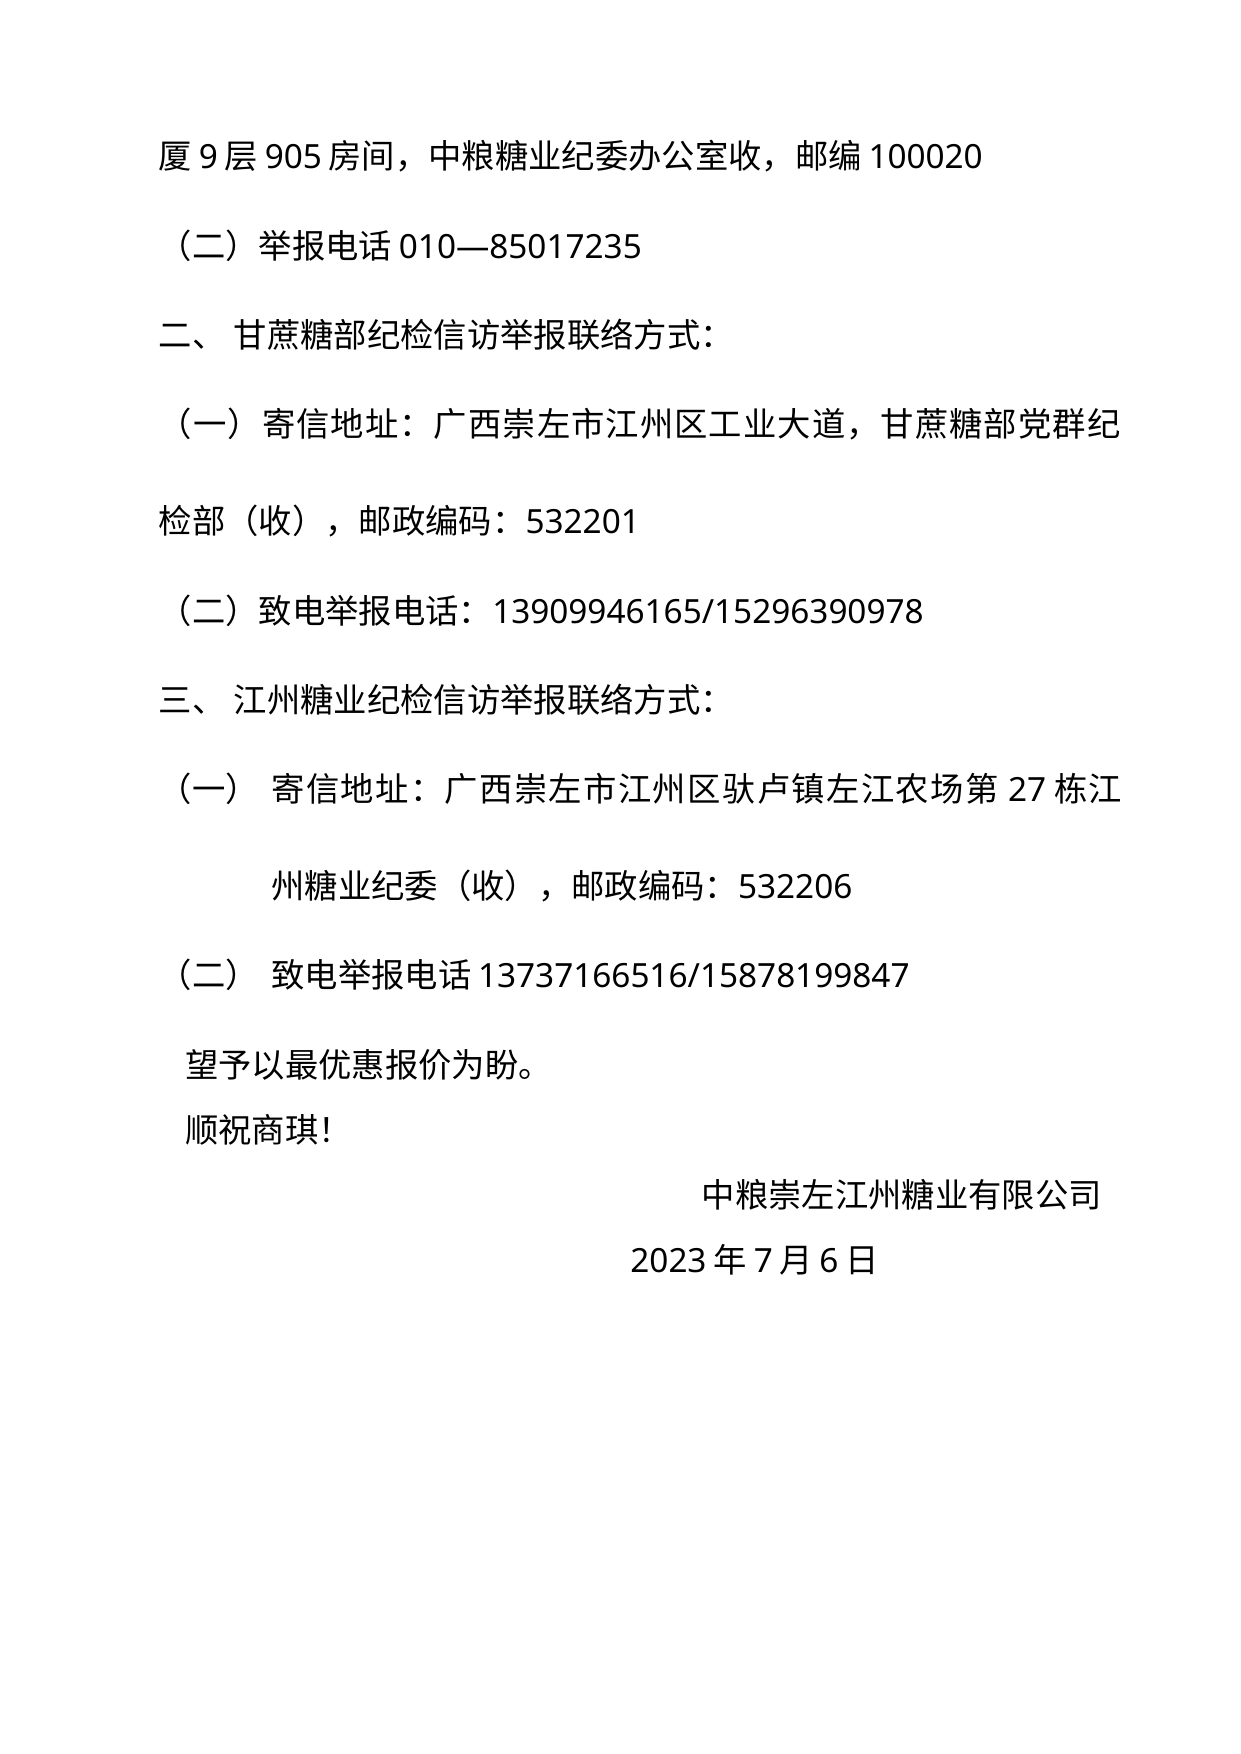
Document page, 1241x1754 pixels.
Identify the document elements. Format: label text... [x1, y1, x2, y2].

text 望予以最优惠报价为盼。 [118, 1030, 1122, 1095]
text 顺祝商琪！ [118, 1095, 1122, 1160]
list 寄信地址：广西崇左市江州区驮卢镇左江农场第27栋江州糖业纪委（收），邮政编码：532206 [159, 754, 1122, 917]
list 江州糖业纪检信访举报联络方式： [159, 665, 1122, 730]
list （二）举报电话010—85017235 [159, 211, 1122, 276]
list 致电举报电话13737166516/15878199847 [159, 941, 1122, 1006]
list （一）寄信地址：广西崇左市江州区工业大道，甘蔗糖部党群纪检部（收），邮政编码：532201 [159, 389, 1122, 552]
text 中粮崇左江州糖业有限公司 [118, 1160, 1122, 1225]
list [159, 122, 1122, 187]
list （二）致电举报电话：13909946165/15296390978 [159, 576, 1122, 641]
text 2023年7月6日 [118, 1225, 1122, 1290]
list 甘蔗糖部纪检信访举报联络方式： [159, 300, 1122, 365]
